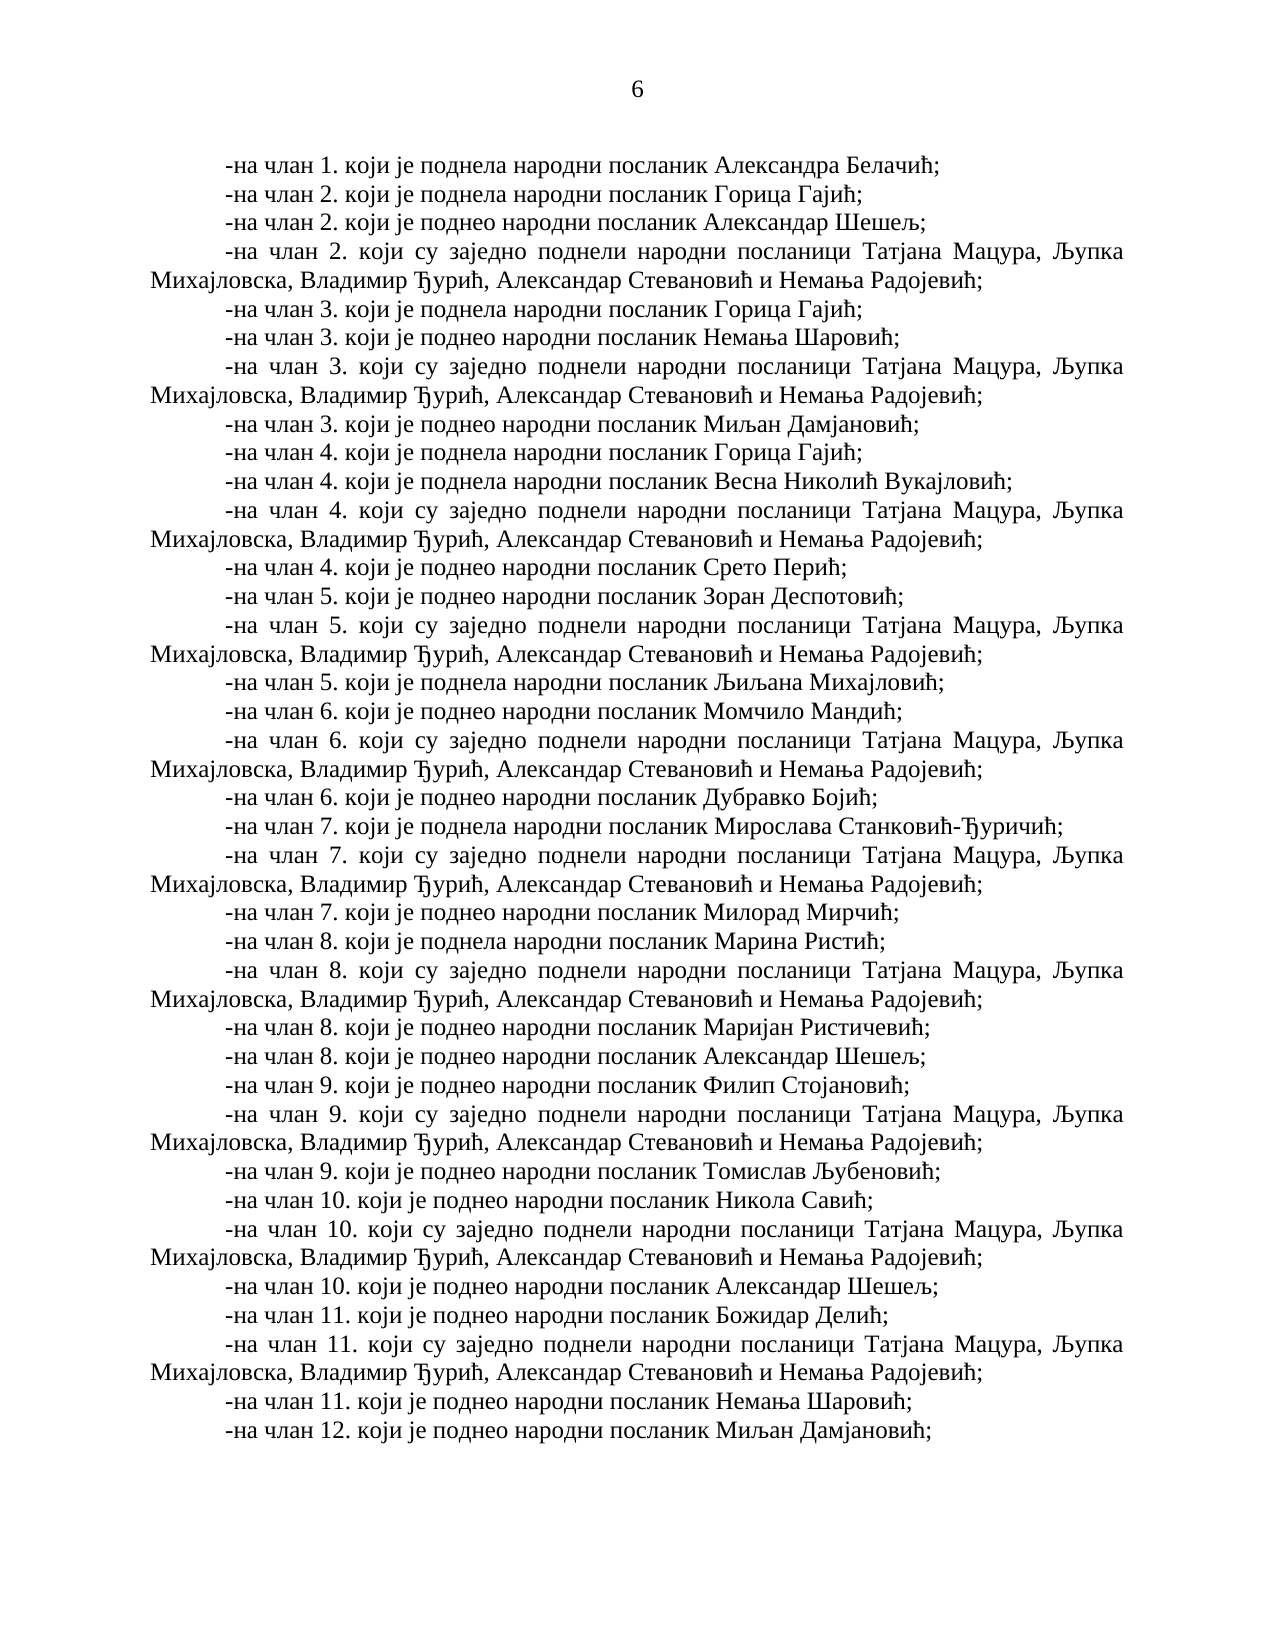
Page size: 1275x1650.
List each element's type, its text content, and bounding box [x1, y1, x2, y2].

text -на члан 5. који је поднео народни посланик Зоран Деспотовић; [150, 581, 1125, 610]
text -на члан 10. који је поднео народни посланик Никола Савић; [150, 1185, 1125, 1214]
text -на члан 12. који је поднео народни посланик Миљан Дамјановић; [150, 1415, 1125, 1444]
text -на члан 11. који су заједно поднели народни посланици Татјана Мацура, Љупка Михајловска, Владимир Ђурић, Александар Стевановић и Немања Радојевић; [150, 1329, 1125, 1386]
text -на члан 10. који су заједно поднели народни посланици Татјана Мацура, Љупка Михајловска, Владимир Ђурић, Александар Стевановић и Немања Радојевић; [150, 1214, 1125, 1271]
text -на члан 6. који је поднео народни посланик Дубравко Бојић; [150, 782, 1125, 811]
text -на члан 8. који је поднео народни посланик Александар Шешељ; [150, 1041, 1125, 1070]
text -на члан 7. који је поднео народни посланик Милорад Мирчић; [150, 897, 1125, 926]
text -на члан 8. који је поднео народни посланик Маријан Ристичевић; [150, 1012, 1125, 1041]
text -на члан 3. који је поднео народни посланик Миљан Дамјановић; [150, 409, 1125, 437]
text -на члан 7. који су заједно поднели народни посланици Татјана Мацура, Љупка Михајловска, Владимир Ђурић, Александар Стевановић и Немања Радојевић; [150, 840, 1125, 897]
text -на члан 4. који је поднела народни посланик Горица Гајић; [150, 437, 1125, 466]
text -на члан 4. који су заједно поднели народни посланици Татјана Мацура, Љупка Михајловска, Владимир Ђурић, Александар Стевановић и Немања Радојевић; [150, 495, 1125, 552]
text -на члан 11. који је поднео народни посланик Немања Шаровић; [150, 1386, 1125, 1415]
text -на члан 5. који су заједно поднели народни посланици Татјана Мацура, Љупка Михајловска, Владимир Ђурић, Александар Стевановић и Немања Радојевић; -на члан 5. који је поднела народни посланик Љиљана Михајловић; [150, 610, 1125, 696]
text -на члан 1. који је поднела народни посланик Александра Белачић; [150, 150, 1125, 179]
text -на члан 9. који су заједно поднели народни посланици Татјана Мацура, Љупка Михајловска, Владимир Ђурић, Александар Стевановић и Немања Радојевић; [150, 1099, 1125, 1156]
text -на члан 2. који су заједно поднели народни посланици Татјана Мацура, Љупка Михајловска, Владимир Ђурић, Александар Стевановић и Немања Радојевић; [150, 236, 1125, 294]
text -на члан 3. који је поднео народни посланик Немања Шаровић; [150, 322, 1125, 351]
text -на члан 2. који је поднео народни посланик Александар Шешељ; [150, 207, 1125, 236]
text -на члан 4. који је поднео народни посланик Срето Перић; [150, 552, 1125, 581]
text -на члан 7. који је поднела народни посланик Мирослава Станковић-Ђуричић; [150, 811, 1125, 840]
text -на члан 11. који је поднео народни посланик Божидар Делић; [150, 1300, 1125, 1329]
text -на члан 8. који је поднела народни посланик Марина Ристић; [150, 926, 1125, 955]
text -на члан 6. који је поднео народни посланик Момчило Мандић; [150, 696, 1125, 725]
text -на члан 8. који су заједно поднели народни посланици Татјана Мацура, Љупка Михајловска, Владимир Ђурић, Александар Стевановић и Немања Радојевић; [150, 955, 1125, 1012]
text -на члан 4. који је поднела народни посланик Весна Николић Вукајловић; [150, 466, 1125, 495]
text -на члан 10. који је поднео народни посланик Александар Шешељ; [150, 1271, 1125, 1300]
text -на члан 9. који је поднео народни посланик Филип Стојановић; [150, 1070, 1125, 1099]
text -на члан 3. који је поднела народни посланик Горица Гајић; [150, 294, 1125, 322]
text -на члан 3. који су заједно поднели народни посланици Татјана Мацура, Љупка Михајловска, Владимир Ђурић, Александар Стевановић и Немања Радојевић; [150, 351, 1125, 409]
text -на члан 2. који је поднела народни посланик Горица Гајић; [150, 179, 1125, 207]
text -на члан 9. који је поднео народни посланик Томислав Љубеновић; [150, 1156, 1125, 1185]
text -на члан 6. који су заједно поднели народни посланици Татјана Мацура, Љупка Михајловска, Владимир Ђурић, Александар Стевановић и Немања Радојевић; [150, 725, 1125, 782]
